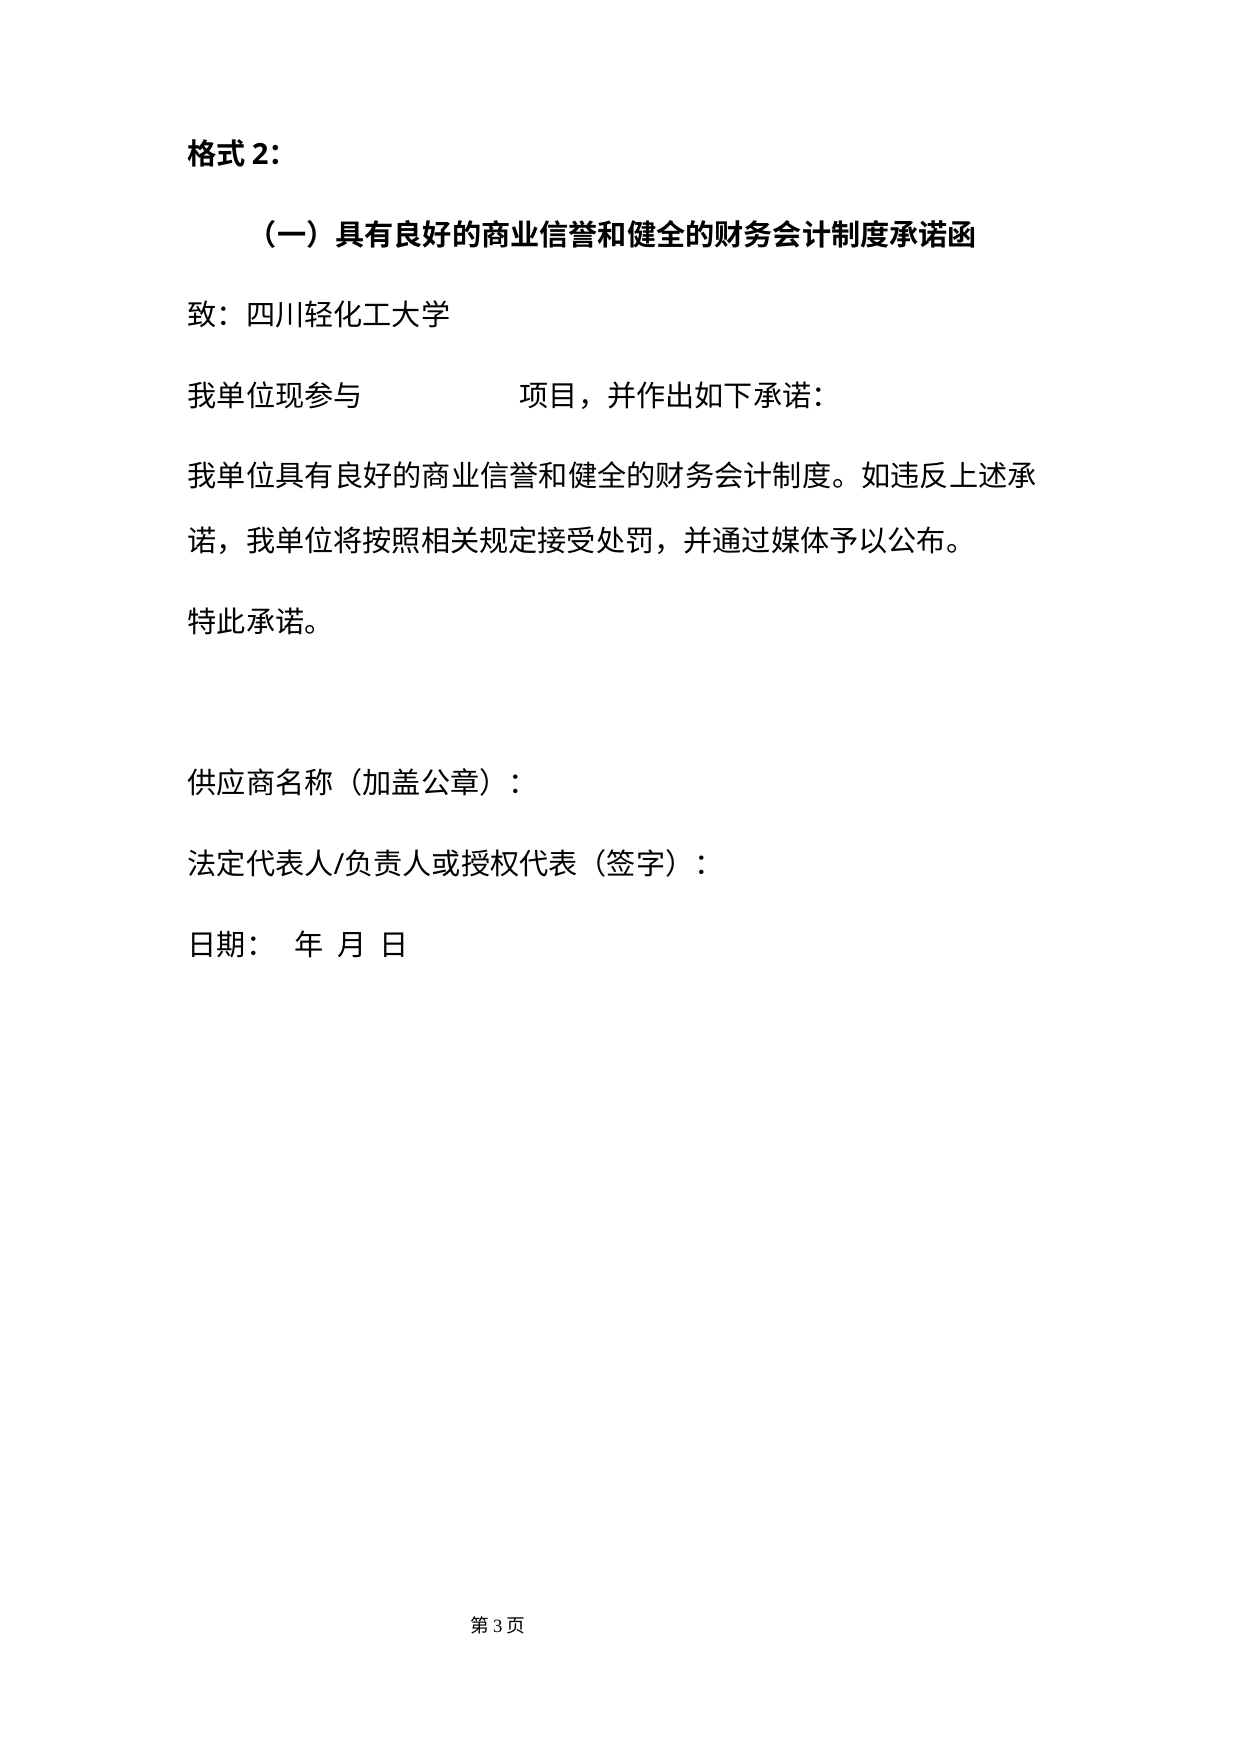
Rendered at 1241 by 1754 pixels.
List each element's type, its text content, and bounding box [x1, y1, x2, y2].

text 致：四川轻化工大学 [187, 280, 1037, 345]
text 法定代表人/负责人或授权代表（签字）： [187, 829, 1037, 894]
text 我单位具有良好的商业信誉和健全的财务会计制度。如违反上述承诺，我单位将按照相关规定接受处罚，并通过媒体予以公布。 [187, 442, 1037, 572]
text 格式2： [187, 119, 1037, 184]
text 日期： 年 月 日 [187, 910, 1037, 975]
text （一）具有良好的商业信誉和健全的财务会计制度承诺函 [187, 200, 1037, 265]
text 我单位现参与 项目，并作出如下承诺： [187, 361, 1037, 426]
text 供应商名称（加盖公章）： [187, 748, 1037, 813]
text 特此承诺。 [187, 587, 1037, 652]
